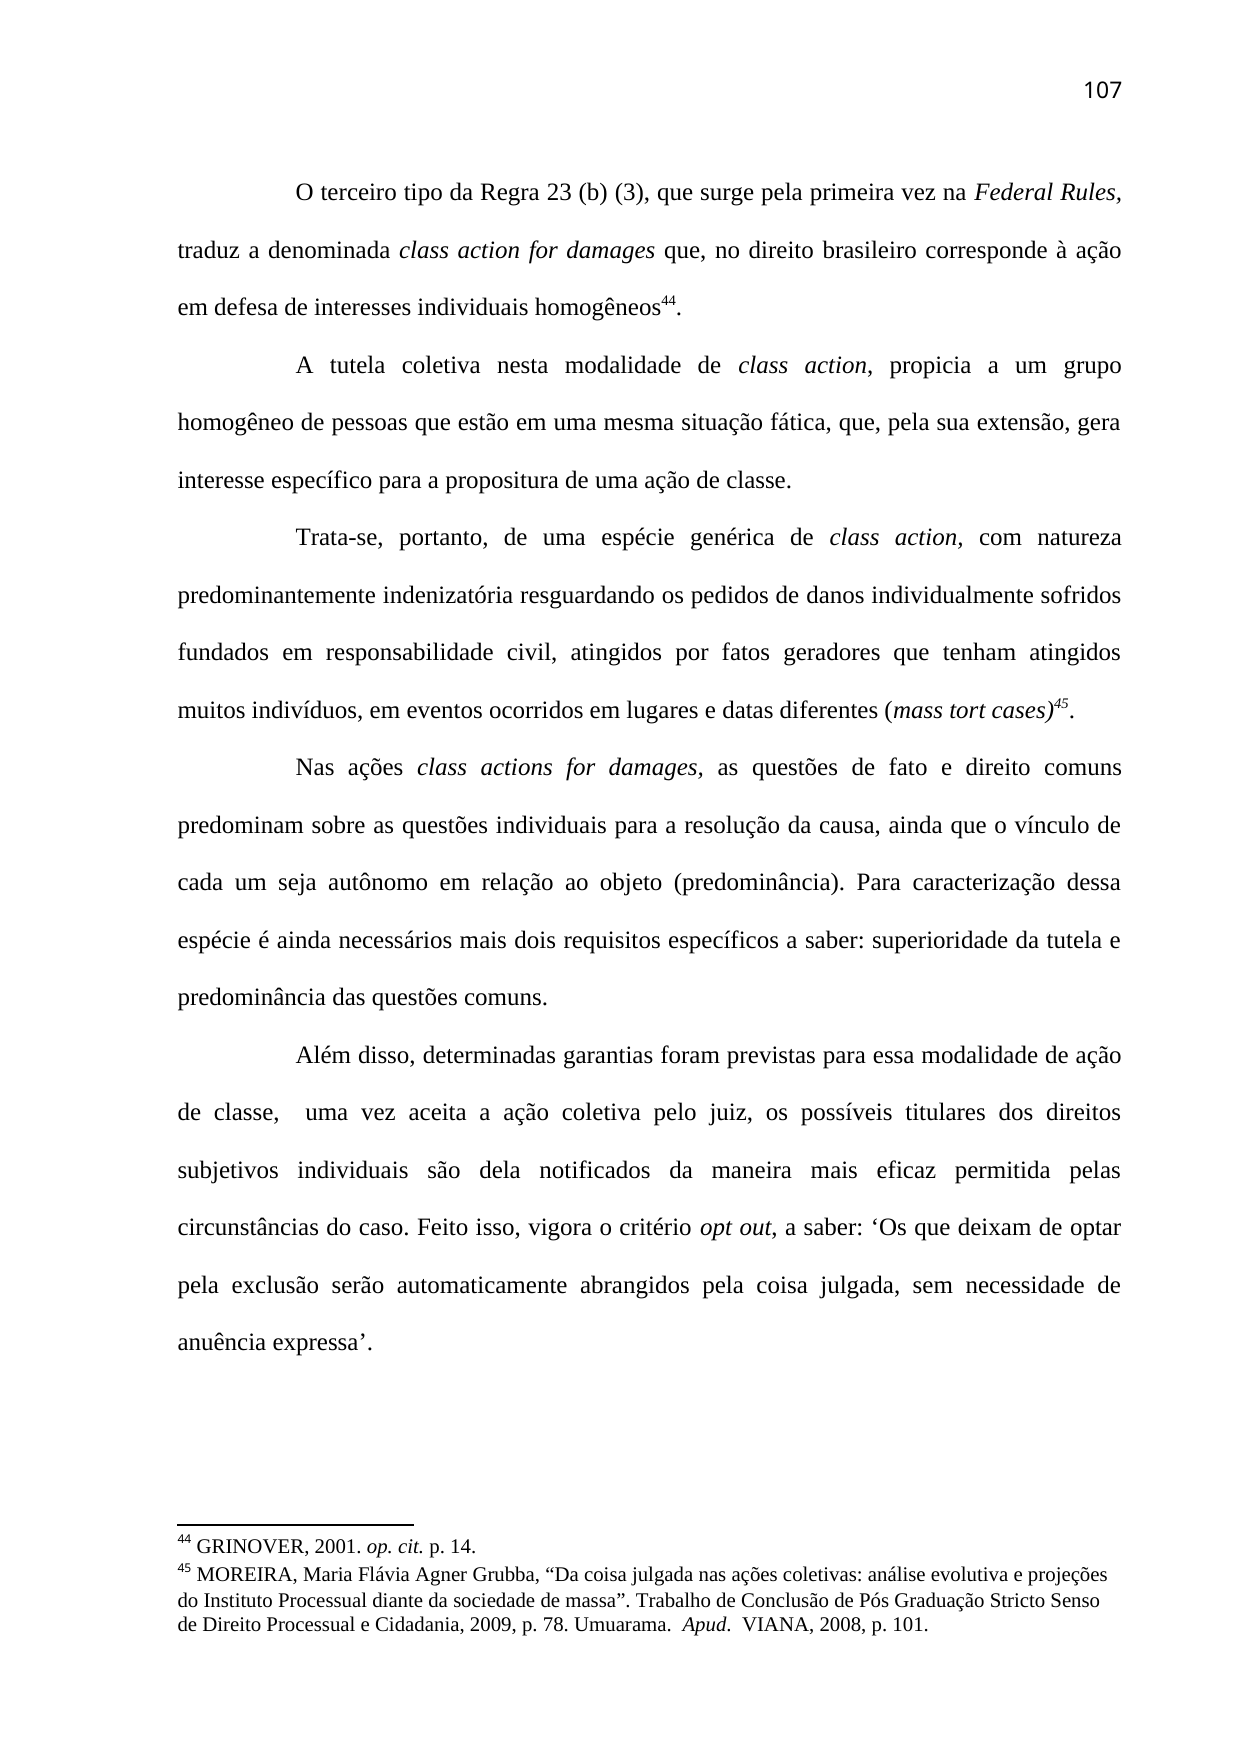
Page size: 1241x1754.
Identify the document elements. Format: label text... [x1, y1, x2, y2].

text Além disso, determinadas garantias foram previstas para essa modalidade de ação de classe, uma vez aceita a ação coletiva pelo juiz, os possíveis titulares dos direitos subjetivos individuais são dela notificados da maneira mais eficaz permitida pelas circunstâncias do caso. Feito isso, vigora o critério opt out, a saber: ‘Os que deixam de optar pela exclusão serão automaticamente abrangidos pela coisa julgada, sem necessidade de anuência expressa’. [177, 1040, 1122, 1356]
text A tutela coletiva nesta modalidade de class action, propicia a um grupo homogêneo de pessoas que estão em uma mesma situação fática, que, pela sua extensão, gera interesse específico para a propositura de uma ação de classe. [177, 350, 1122, 493]
text Nas ações class actions for damages, as questões de fato e direito comuns predominam sobre as questões individuais para a resolução da causa, ainda que o vínculo de cada um seja autônomo em relação ao objeto (predominância). Para caracterização dessa espécie é ainda necessários mais dois requisitos específicos a saber: superioridade da tutela e predominância das questões comuns. [177, 752, 1122, 1011]
text Trata-se, portanto, de uma espécie genérica de class action, com natureza predominantemente indenizatória resguardando os pedidos de danos individualmente sofridos fundados em responsabilidade civil, atingidos por fatos geradores que tenham atingidos muitos indivíduos, em eventos ocorridos em lugares e datas diferentes (mass tort cases). [177, 522, 1122, 723]
text O terceiro tipo da Regra 23 (b) (3), que surge pela primeira vez na Federal Rules, traduz a denominada class action for damages que, no direito brasileiro corresponde à ação em defesa de interesses individuais homogêneos. [177, 177, 1122, 321]
